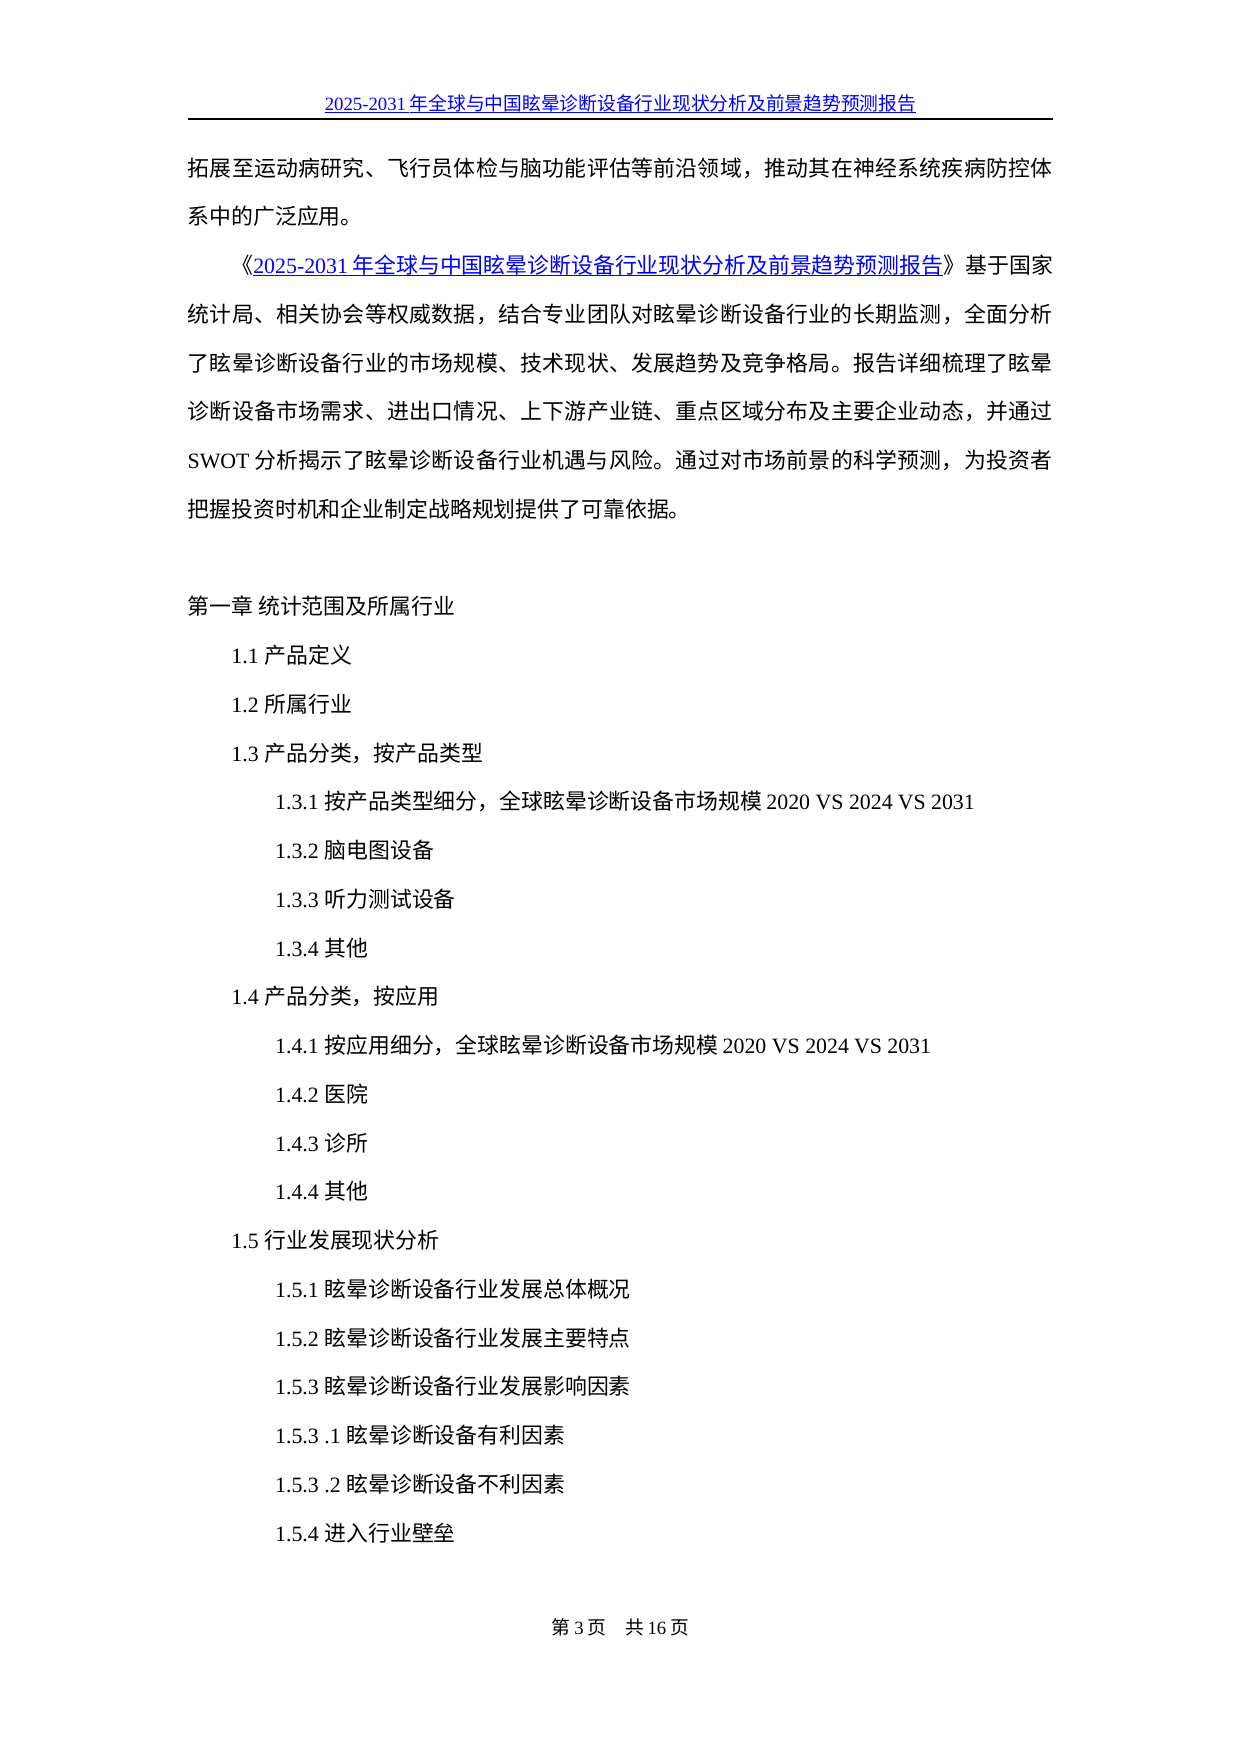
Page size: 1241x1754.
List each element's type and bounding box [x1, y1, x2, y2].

text [187, 150, 1053, 1548]
